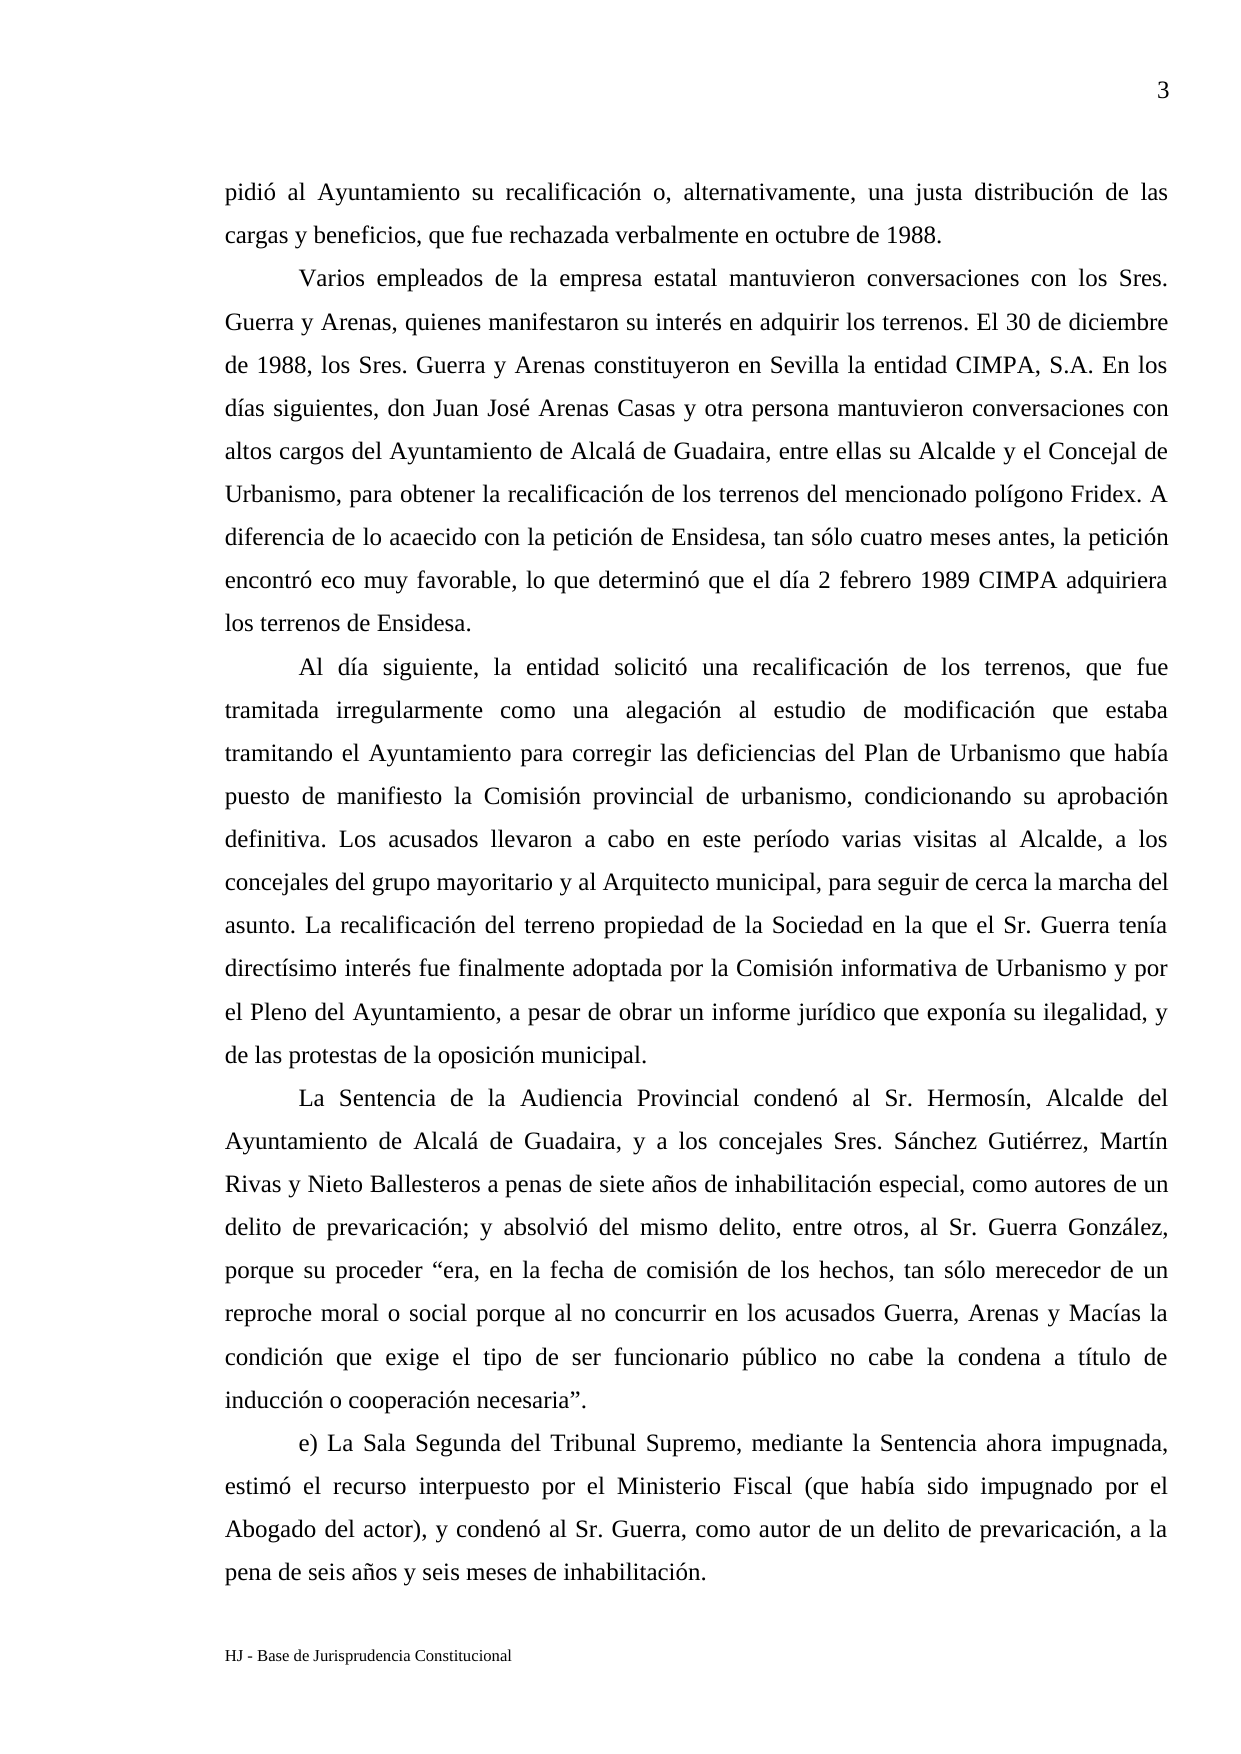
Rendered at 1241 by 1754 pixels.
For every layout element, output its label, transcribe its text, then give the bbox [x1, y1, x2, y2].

text Al día siguiente, la entidad solicitó una recalificación de los terrenos, que fue tramitada irregularmente como una alegación al estudio de modificación que estaba tramitando el Ayuntamiento para corregir las deficiencias del Plan de Urbanismo que había puesto de manifiesto la Comisión provincial de urbanismo, condicionando su aprobación definitiva. Los acusados llevaron a cabo en este período varias visitas al Alcalde, a los concejales del grupo mayoritario y al Arquitecto municipal, para seguir de cerca la marcha del asunto. La recalificación del terreno propiedad de la Sociedad en la que el Sr. Guerra tenía directísimo interés fue finalmente adoptada por la Comisión informativa de Urbanismo y por el Pleno del Ayuntamiento, a pesar de obrar un informe jurídico que exponía su ilegalidad, y de las protestas de la oposición municipal. [224, 652, 1169, 1068]
text La Sentencia de la Audiencia Provincial condenó al Sr. Hermosín, Alcalde del Ayuntamiento de Alcalá de Guadaira, y a los concejales Sres. Sánchez Gutiérrez, Martín Rivas y Nieto Ballesteros a penas de siete años de inhabilitación especial, como autores de un delito de prevaricación; y absolvió del mismo delito, entre otros, al Sr. Guerra González, porque su proceder “era, en la fecha de comisión de los hechos, tan sólo merecedor de un reproche moral o social porque al no concurrir en los acusados Guerra, Arenas y Macías la condición que exige el tipo de ser funcionario público no cabe la condena a título de inducción o cooperación necesaria”. [224, 1083, 1169, 1413]
text Varios empleados de la empresa estatal mantuvieron conversaciones con los Sres. Guerra y Arenas, quienes manifestaron su interés en adquirir los terrenos. El 30 de diciembre de 1988, los Sres. Guerra y Arenas constituyeron en Sevilla la entidad CIMPA, S.A. En los días siguientes, don Juan José Arenas Casas y otra persona mantuvieron conversaciones con altos cargos del Ayuntamiento de Alcalá de Guadaira, entre ellas su Alcalde y el Concejal de Urbanismo, para obtener la recalificación de los terrenos del mencionado polígono Fridex. A diferencia de lo acaecido con la petición de Ensidesa, tan sólo cuatro meses antes, la petición encontró eco muy favorable, lo que determinó que el día 2 febrero 1989 CIMPA adquiriera los terrenos de Ensidesa. [224, 263, 1169, 637]
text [224, 177, 1169, 249]
text e) La Sala Segunda del Tribunal Supremo, mediante la Sentencia ahora impugnada, estimó el recurso interpuesto por el Ministerio Fiscal (que había sido impugnado por el Abogado del actor), y condenó al Sr. Guerra, como autor de un delito de prevaricación, a la pena de seis años y seis meses de inhabilitación. [224, 1428, 1169, 1586]
